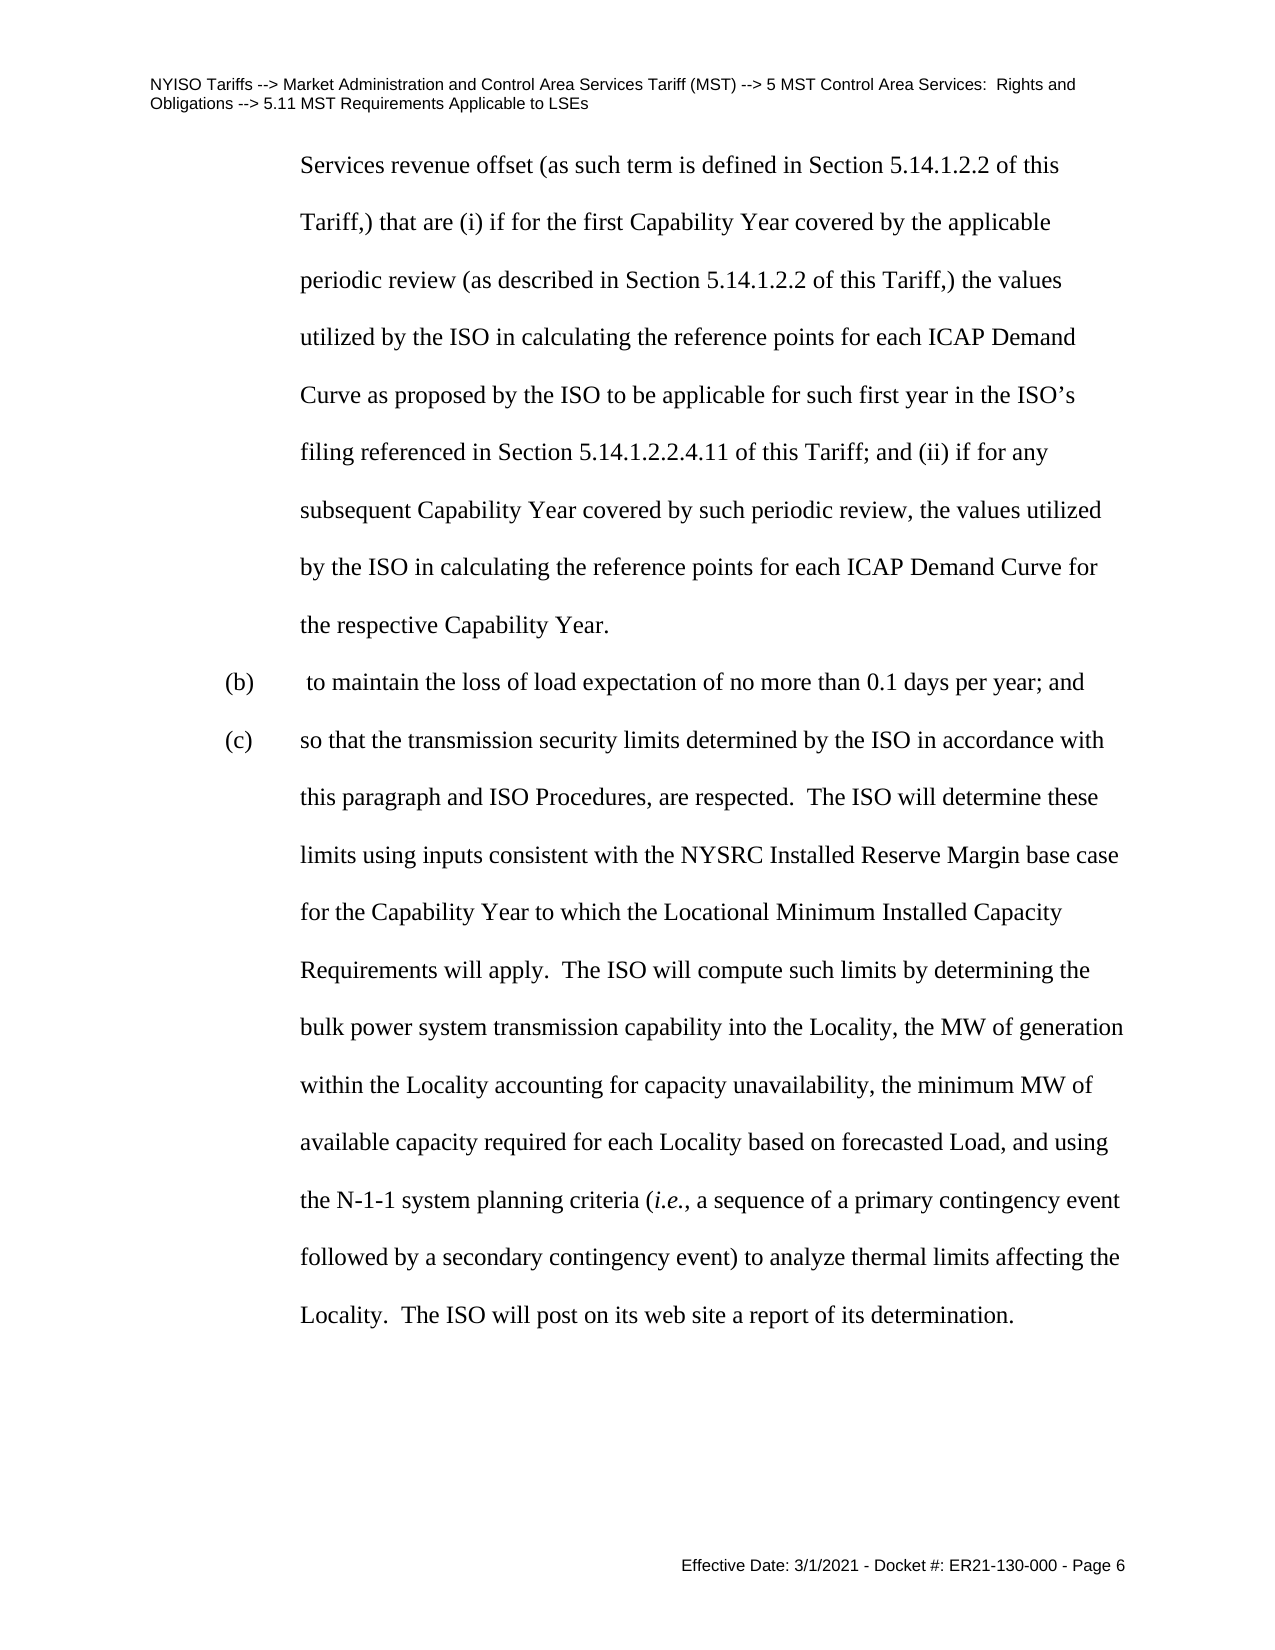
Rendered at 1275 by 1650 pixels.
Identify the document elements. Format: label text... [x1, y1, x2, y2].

text (b) to maintain the loss of load expectation of no more than 0.1 days per year; and [225, 667, 1125, 696]
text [225, 150, 1125, 639]
text (c) so that the transmission security limits determined by the ISO in accordance with this paragraph and ISO Procedures, are respected. The ISO will determine these limits using inputs consistent with the NYSRC Installed Reserve Margin base case for the Capability Year to which the Locational Minimum Installed Capacity Requirements will apply. The ISO will compute such limits by determining the bulk power system transmission capability into the Locality, the MW of generation within the Locality accounting for capacity unavailability, the minimum MW of available capacity required for each Locality based on forecasted Load, and using the N-1-1 system planning criteria (i.e., a sequence of a primary contingency event followed by a secondary contingency event) to analyze thermal limits affecting the Locality. The ISO will post on its web site a report of its determination. [225, 725, 1125, 1329]
